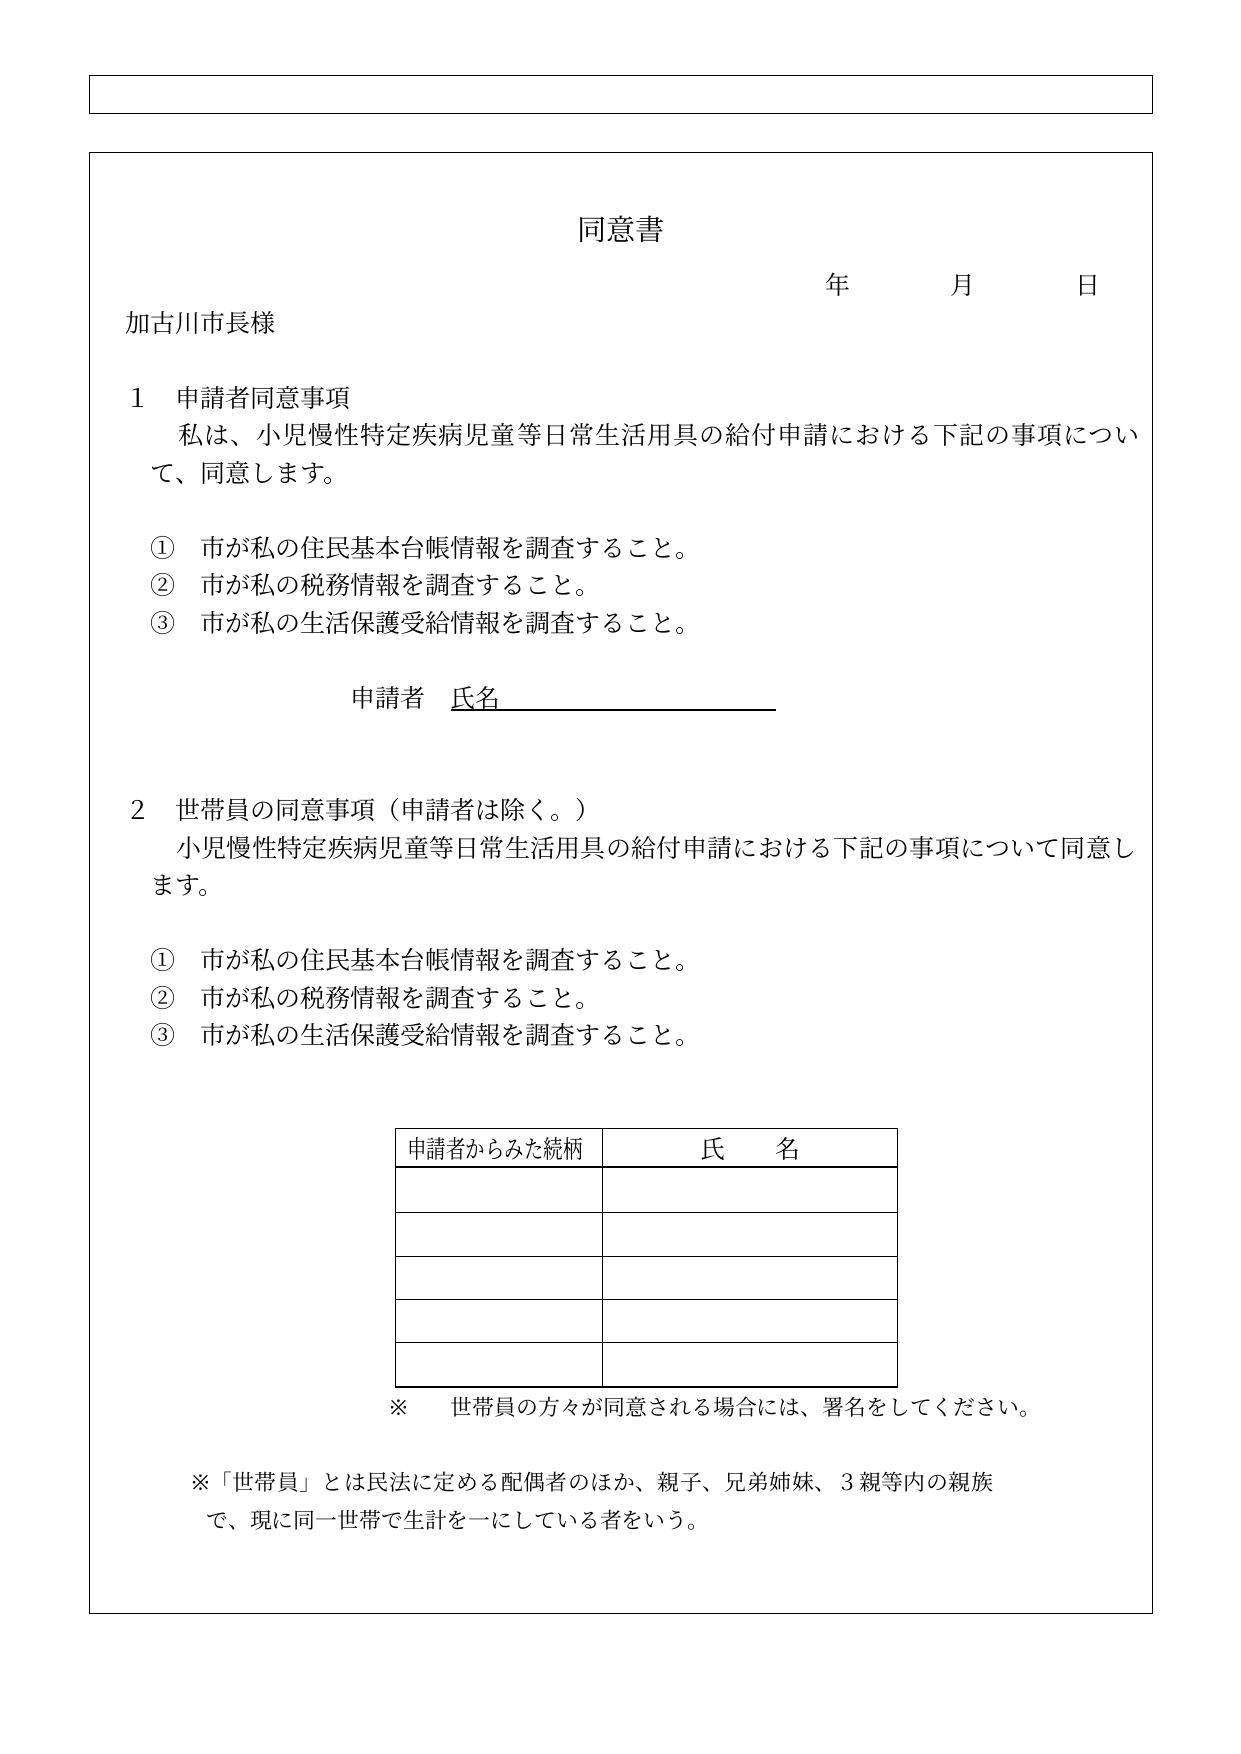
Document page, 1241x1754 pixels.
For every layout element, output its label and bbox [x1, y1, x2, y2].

table_header [90, 153, 1152, 1612]
table_header [90, 76, 1152, 113]
